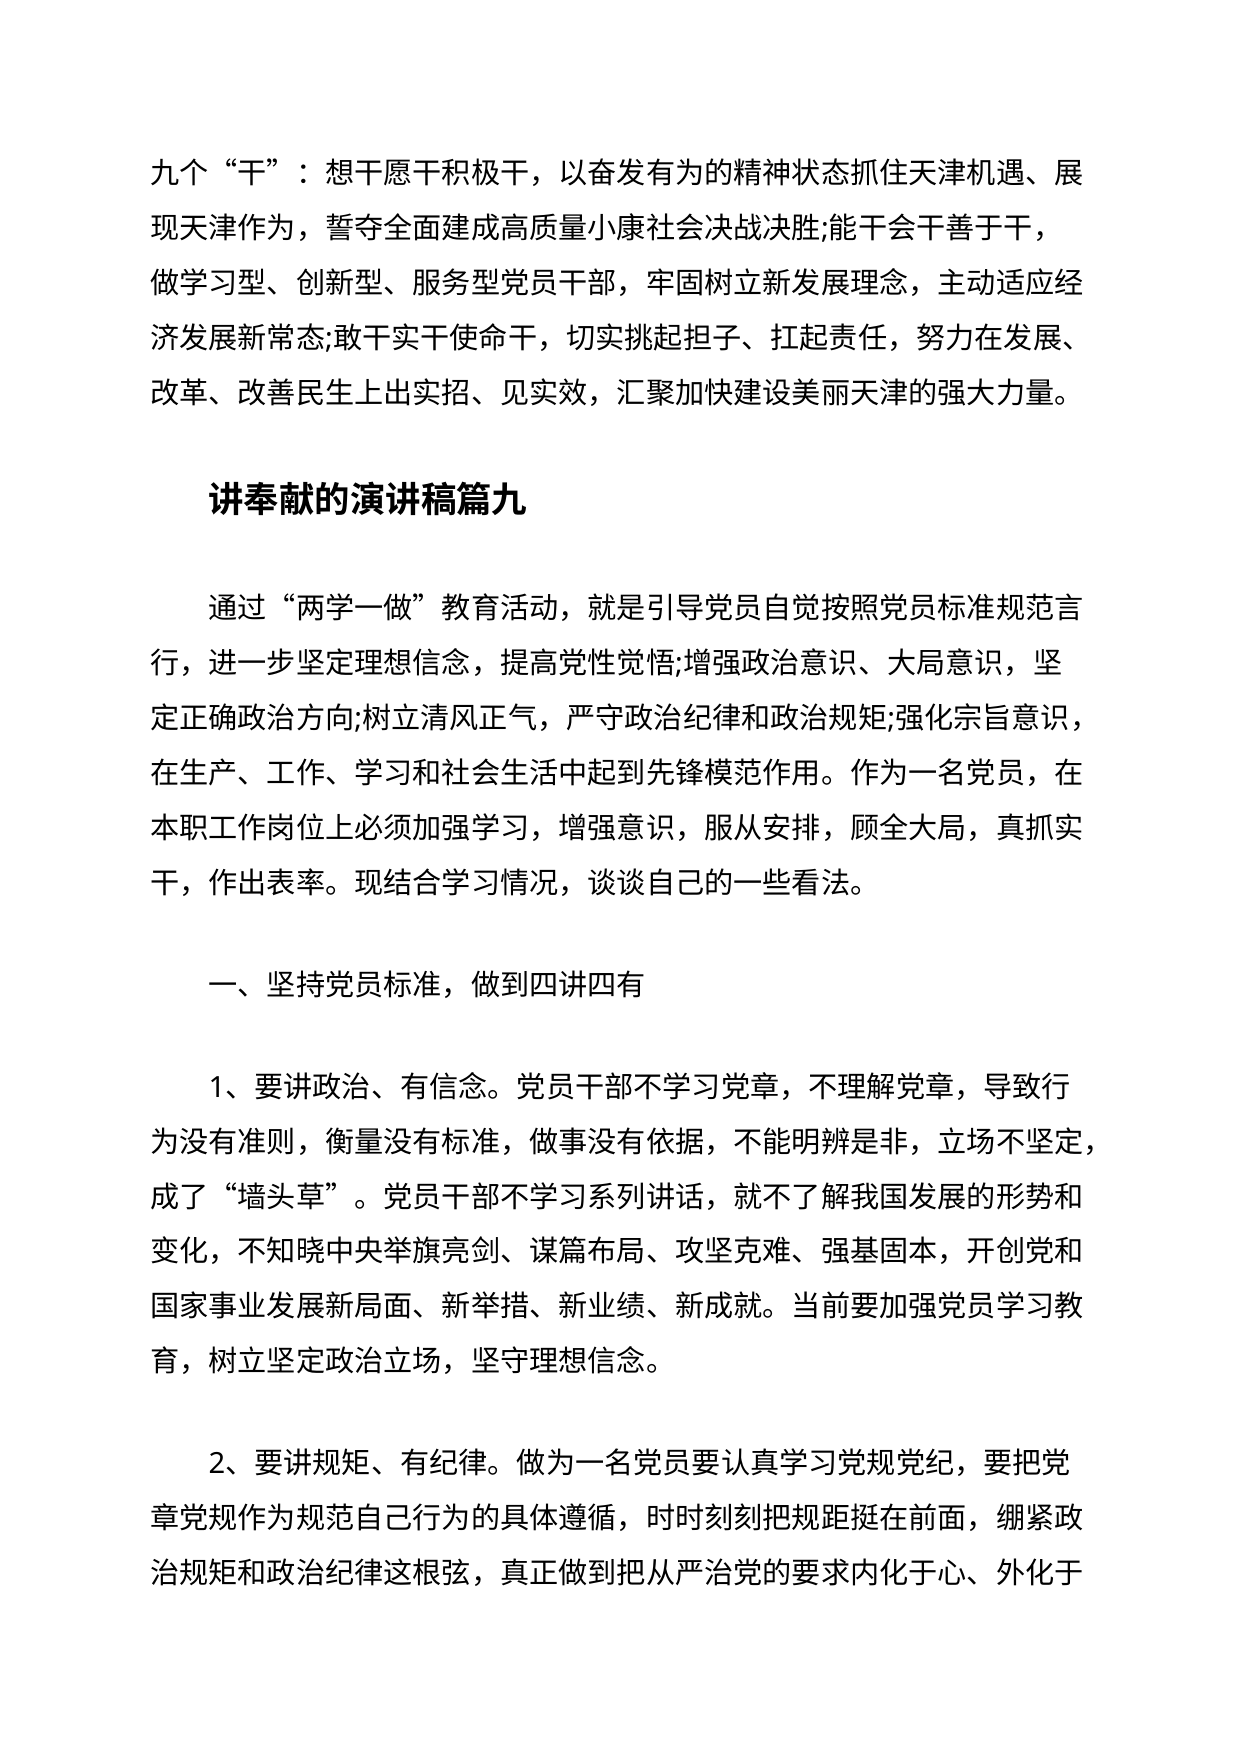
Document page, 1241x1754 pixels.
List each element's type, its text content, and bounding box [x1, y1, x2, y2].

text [150, 1439, 1090, 1592]
text 1、要讲政治、有信念。党员干部不学习党章，不理解党章，导致行为没有准则，衡量没有标准，做事没有依据，不能明辨是非，立场不坚定，成了“墙头草”。党员干部不学习系列讲话，就不了解我国发展的形势和变化，不知晓中央举旗亮剑、谋篇布局、攻坚克难、强基固本，开创党和国家事业发展新局面、新举措、新业绩、新成就。当前要加强党员学习教育，树立坚定政治立场，坚守理想信念。 [150, 1063, 1090, 1380]
text 通过“两学一做”教育活动，就是引导党员自觉按照党员标准规范言行，进一步坚定理想信念，提高党性觉悟;增强政治意识、大局意识，坚定正确政治方向;树立清风正气，严守政治纪律和政治规矩;强化宗旨意识，在生产、工作、学习和社会生活中起到先锋模范作用。作为一名党员，在本职工作岗位上必须加强学习，增强意识，服从安排，顾全大局，真抓实干，作出表率。现结合学习情况，谈谈自己的一些看法。 [150, 585, 1090, 902]
text 一、坚持党员标准，做到四讲四有 [150, 961, 1090, 1004]
text 讲奉献的演讲稿篇九 [150, 472, 1090, 523]
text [150, 150, 1090, 412]
